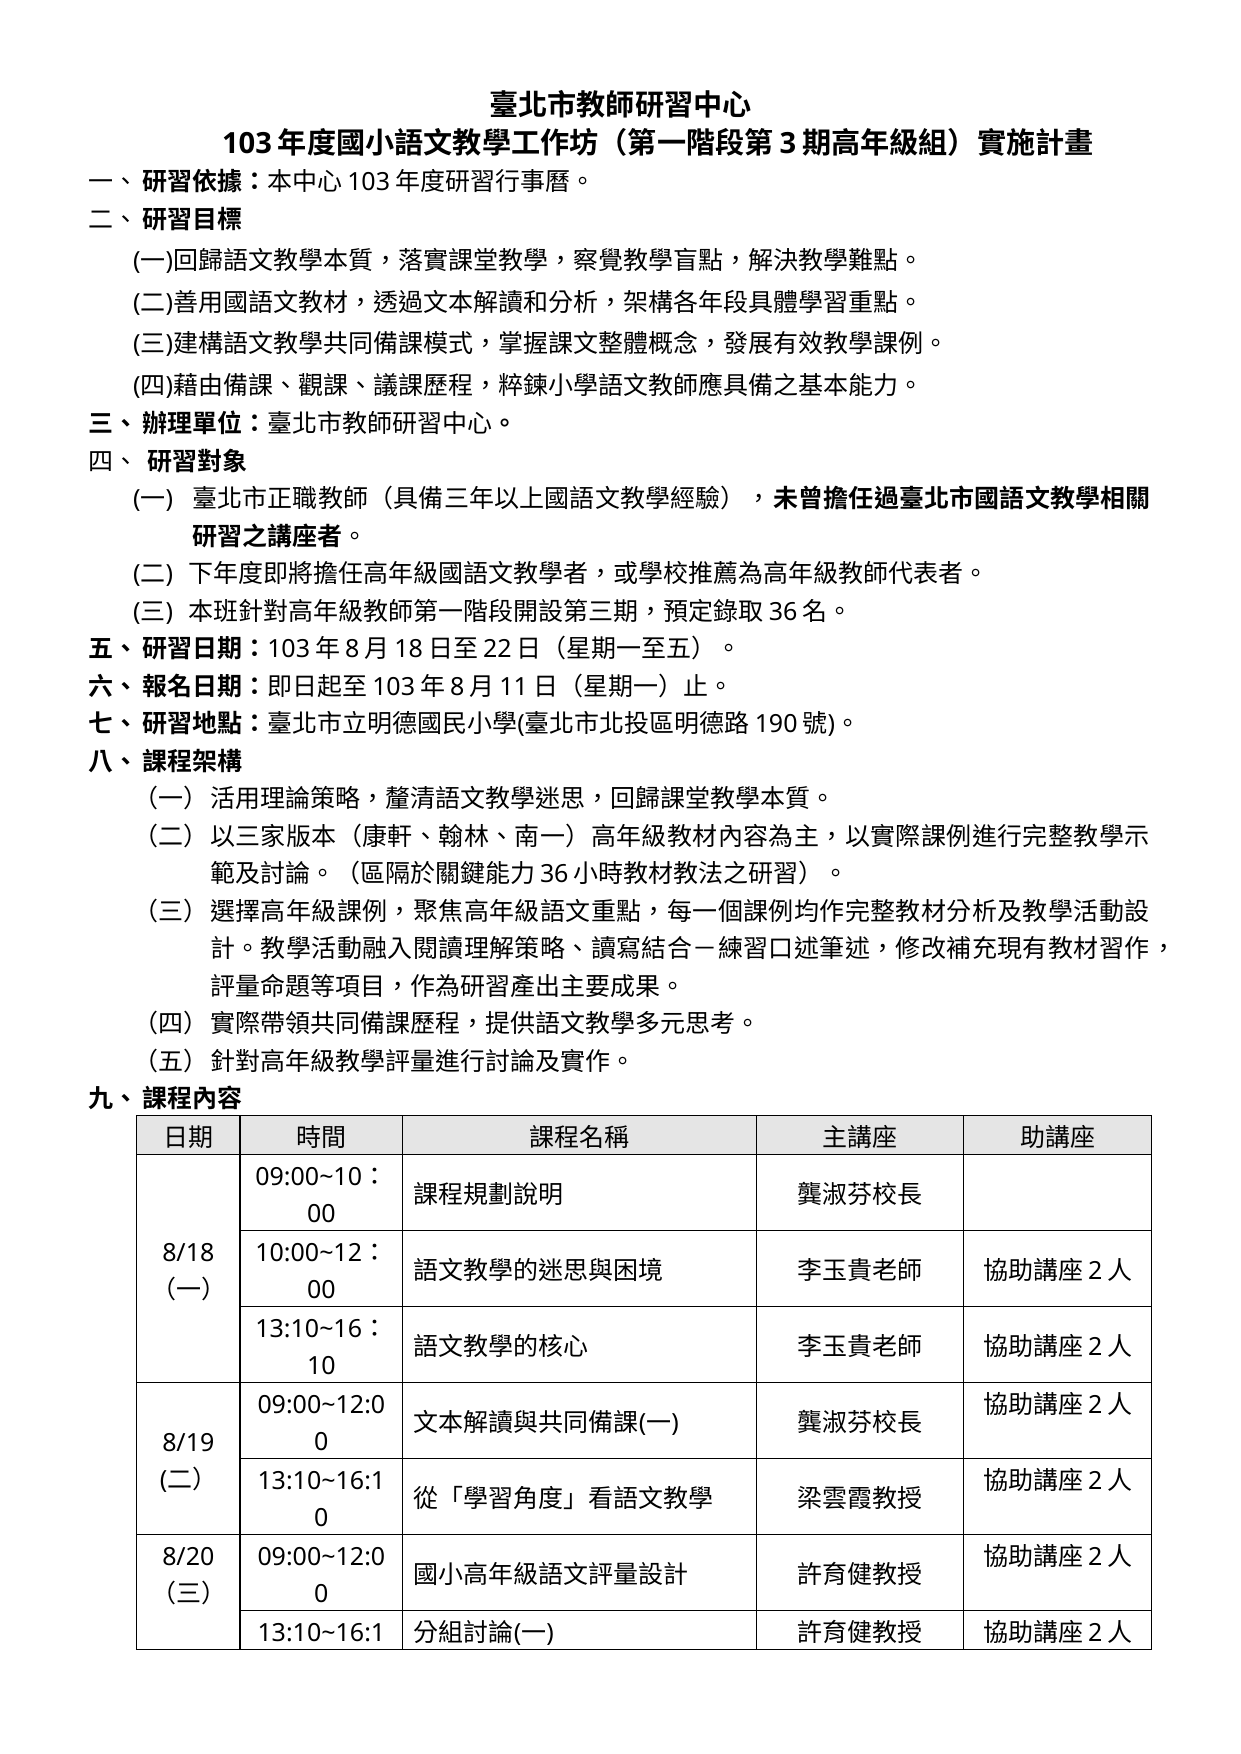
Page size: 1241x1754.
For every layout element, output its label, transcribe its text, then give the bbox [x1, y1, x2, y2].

table_header 日期 [137, 1116, 239, 1154]
table_cell 龔淑芬校長 [757, 1383, 963, 1458]
table_header 課程名稱 [403, 1116, 756, 1154]
table_cell 09:00~10：00 [241, 1155, 402, 1230]
list 活用理論策略，釐清語文教學迷思，回歸課堂教學本質。 [133, 778, 1152, 815]
table_cell [964, 1155, 1151, 1230]
table_cell 09:00~12:00 [241, 1535, 402, 1610]
list 報名日期：即日起至103年8月11日（星期一）止。 [89, 665, 1152, 703]
text 103年度國小語文教學工作坊（第一階段第3期高年級組）實施計畫 [164, 124, 1152, 161]
table_cell 09:00~12:00 [241, 1383, 402, 1458]
list 課程內容 [89, 1078, 1152, 1115]
table_cell 梁雲霞教授 [757, 1459, 963, 1534]
table_cell 8/18 （一） [137, 1155, 239, 1382]
list 研習對象 [89, 440, 1152, 478]
list 下年度即將擔任高年級國語文教學者，或學校推薦為高年級教師代表者。 [133, 553, 1152, 590]
table_cell 文本解讀與共同備課(一) [403, 1383, 756, 1458]
table_cell 龔淑芬校長 [757, 1155, 963, 1230]
table_cell 李玉貴老師 [757, 1307, 963, 1382]
text (二)善用國語文教材，透過文本解讀和分析，架構各年段具體學習重點。 [89, 278, 1152, 319]
table_cell 從「學習角度」看語文教學 [403, 1459, 756, 1534]
table_cell 8/20 （三） [137, 1535, 239, 1649]
table_cell 13:10~16:10 [241, 1611, 402, 1649]
table_cell 8/19 (二） [137, 1383, 239, 1534]
list 課程架構 [89, 740, 1152, 778]
table_cell 許育健教授 [757, 1611, 963, 1649]
list 以三家版本（康軒、翰林、南一）高年級教材內容為主，以實際課例進行完整教學示範及討論。（區隔於關鍵能力36小時教材教法之研習）。 [133, 815, 1152, 890]
table_cell 課程規劃說明 [403, 1155, 756, 1230]
table_header 助講座 [964, 1116, 1151, 1154]
table_header 時間 [241, 1116, 402, 1154]
table_cell 協助講座2人 [964, 1535, 1151, 1610]
list 研習目標 [89, 199, 1152, 236]
list 針對高年級教學評量進行討論及實作。 [133, 1040, 1152, 1078]
table_cell 國小高年級語文評量設計 [403, 1535, 756, 1610]
table_cell 協助講座2人 [964, 1383, 1151, 1458]
table_cell 協助講座2人 [964, 1231, 1151, 1306]
table_cell 13:10~16:10 [241, 1459, 402, 1534]
text (四)藉由備課、觀課、議課歷程，粹鍊小學語文教師應具備之基本能力。 [89, 361, 1152, 403]
table_cell 協助講座2人 [964, 1611, 1151, 1649]
list 臺北市正職教師（具備三年以上國語文教學經驗），未曾擔任過臺北市國語文教學相關研習之講座者。 [133, 478, 1152, 553]
table_cell 協助講座2人 [964, 1459, 1151, 1534]
list 本班針對高年級教師第一階段開設第三期，預定錄取36名。 [133, 590, 1152, 628]
table_cell 語文教學的核心 [403, 1307, 756, 1382]
table_cell 協助講座2人 [964, 1307, 1151, 1382]
table_header 主講座 [757, 1116, 963, 1154]
list 研習日期：103年8月18日至22日（星期一至五）。 [89, 628, 1152, 665]
table_cell 許育健教授 [757, 1535, 963, 1610]
list 研習地點：臺北市立明德國民小學(臺北市北投區明德路190號)。 [89, 703, 1152, 740]
table_cell 10:00~12：00 [241, 1231, 402, 1306]
table_cell 李玉貴老師 [757, 1231, 963, 1306]
table_cell 語文教學的迷思與困境 [403, 1231, 756, 1306]
text (一)回歸語文教學本質，落實課堂教學，察覺教學盲點，解決教學難點。 [89, 236, 1152, 278]
list 實際帶領共同備課歷程，提供語文教學多元思考。 [133, 1003, 1152, 1040]
list 辦理單位：臺北市教師研習中心。 [89, 403, 1152, 440]
list 研習依據：本中心103年度研習行事曆。 [89, 161, 1152, 199]
table_cell 分組討論(一) [403, 1611, 756, 1649]
text (三)建構語文教學共同備課模式，掌握課文整體概念，發展有效教學課例。 [89, 319, 1152, 361]
table_cell 13:10~16：10 [241, 1307, 402, 1382]
text 臺北市教師研習中心 [89, 82, 1152, 124]
list 選擇高年級課例，聚焦高年級語文重點，每一個課例均作完整教材分析及教學活動設計。教學活動融入閱讀理解策略、讀寫結合－練習口述筆述，修改補充現有教材習作，評量命題等項目，作為研習產出主要成果。 [133, 890, 1152, 1003]
